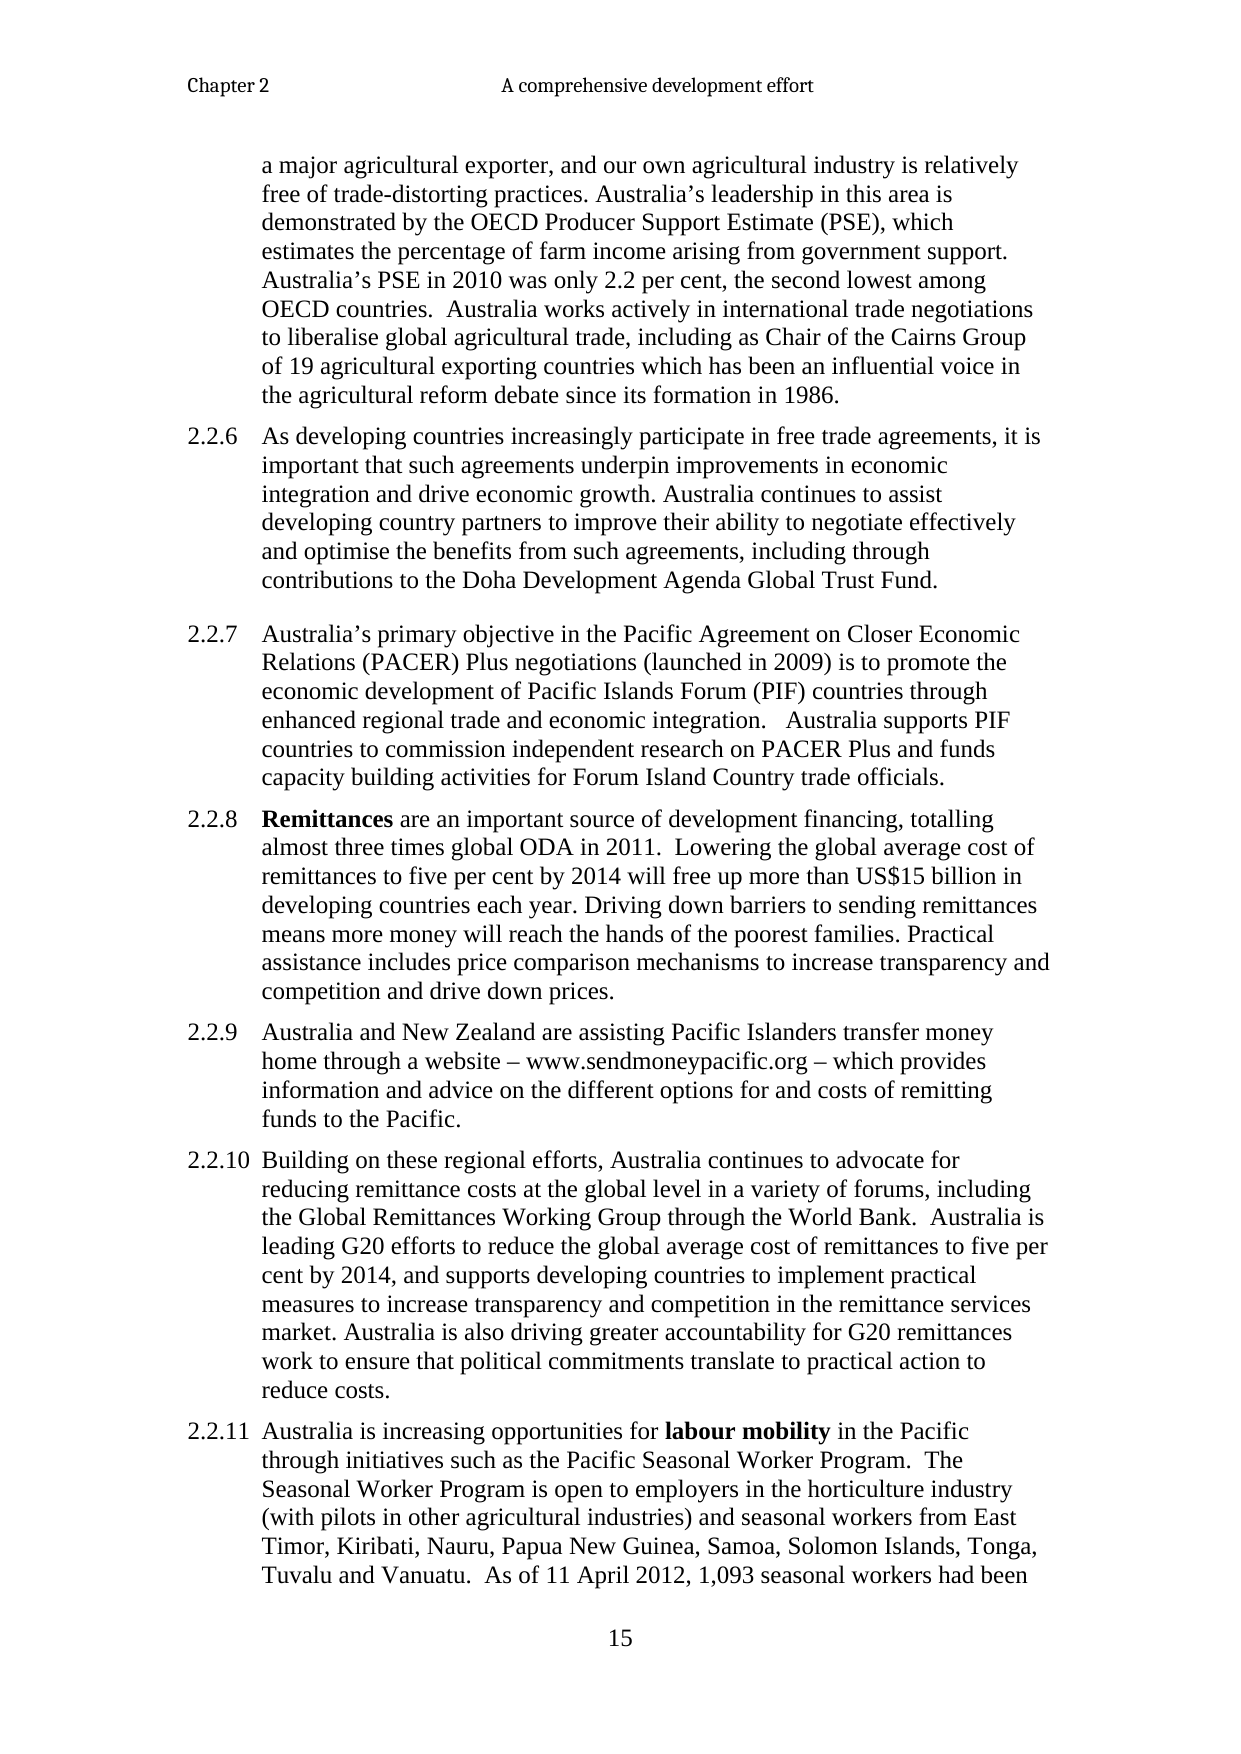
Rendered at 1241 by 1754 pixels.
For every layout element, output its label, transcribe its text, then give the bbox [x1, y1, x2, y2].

list Australia and New Zealand are assisting Pacific Islanders transfer money home through a website – www.sendmoneypacific.org – which provides information and advice on the different options for and costs of remitting funds to the Pacific. [187, 1017, 1053, 1132]
list As developing countries increasingly participate in free trade agreements, it is important that such agreements underpin improvements in economic integration and drive economic growth. Australia continues to assist developing country partners to improve their ability to negotiate effectively and optimise the benefits from such agreements, including through contributions to the Doha Development Agenda Global Trust Fund. [187, 421, 1053, 594]
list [187, 1416, 1053, 1589]
list Building on these regional efforts, Australia continues to advocate for reducing remittance costs at the global level in a variety of forums, including the Global Remittances Working Group through the World Bank. Australia is leading G20 efforts to reduce the global average cost of remittances to five per cent by 2014, and supports developing countries to implement practical measures to increase transparency and competition in the remittance services market. Australia is also driving greater accountability for G20 remittances work to ensure that political commitments translate to practical action to reduce costs. [187, 1145, 1053, 1404]
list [187, 150, 1053, 409]
list Remittances are an important source of development financing, totalling almost three times global ODA in 2011. Lowering the global average cost of remittances to five per cent by 2014 will free up more than US$15 billion in developing countries each year. Driving down barriers to sending remittances means more money will reach the hands of the poorest families. Practical assistance includes price comparison mechanisms to increase transparency and competition and drive down prices. [187, 804, 1053, 1005]
list Australia’s primary objective in the Pacific Agreement on Closer Economic Relations (PACER) Plus negotiations (launched in 2009) is to promote the economic development of Pacific Islands Forum (PIF) countries through enhanced regional trade and economic integration. Australia supports PIF countries to commission independent research on PACER Plus and funds capacity building activities for Forum Island Country trade officials. [187, 619, 1053, 791]
